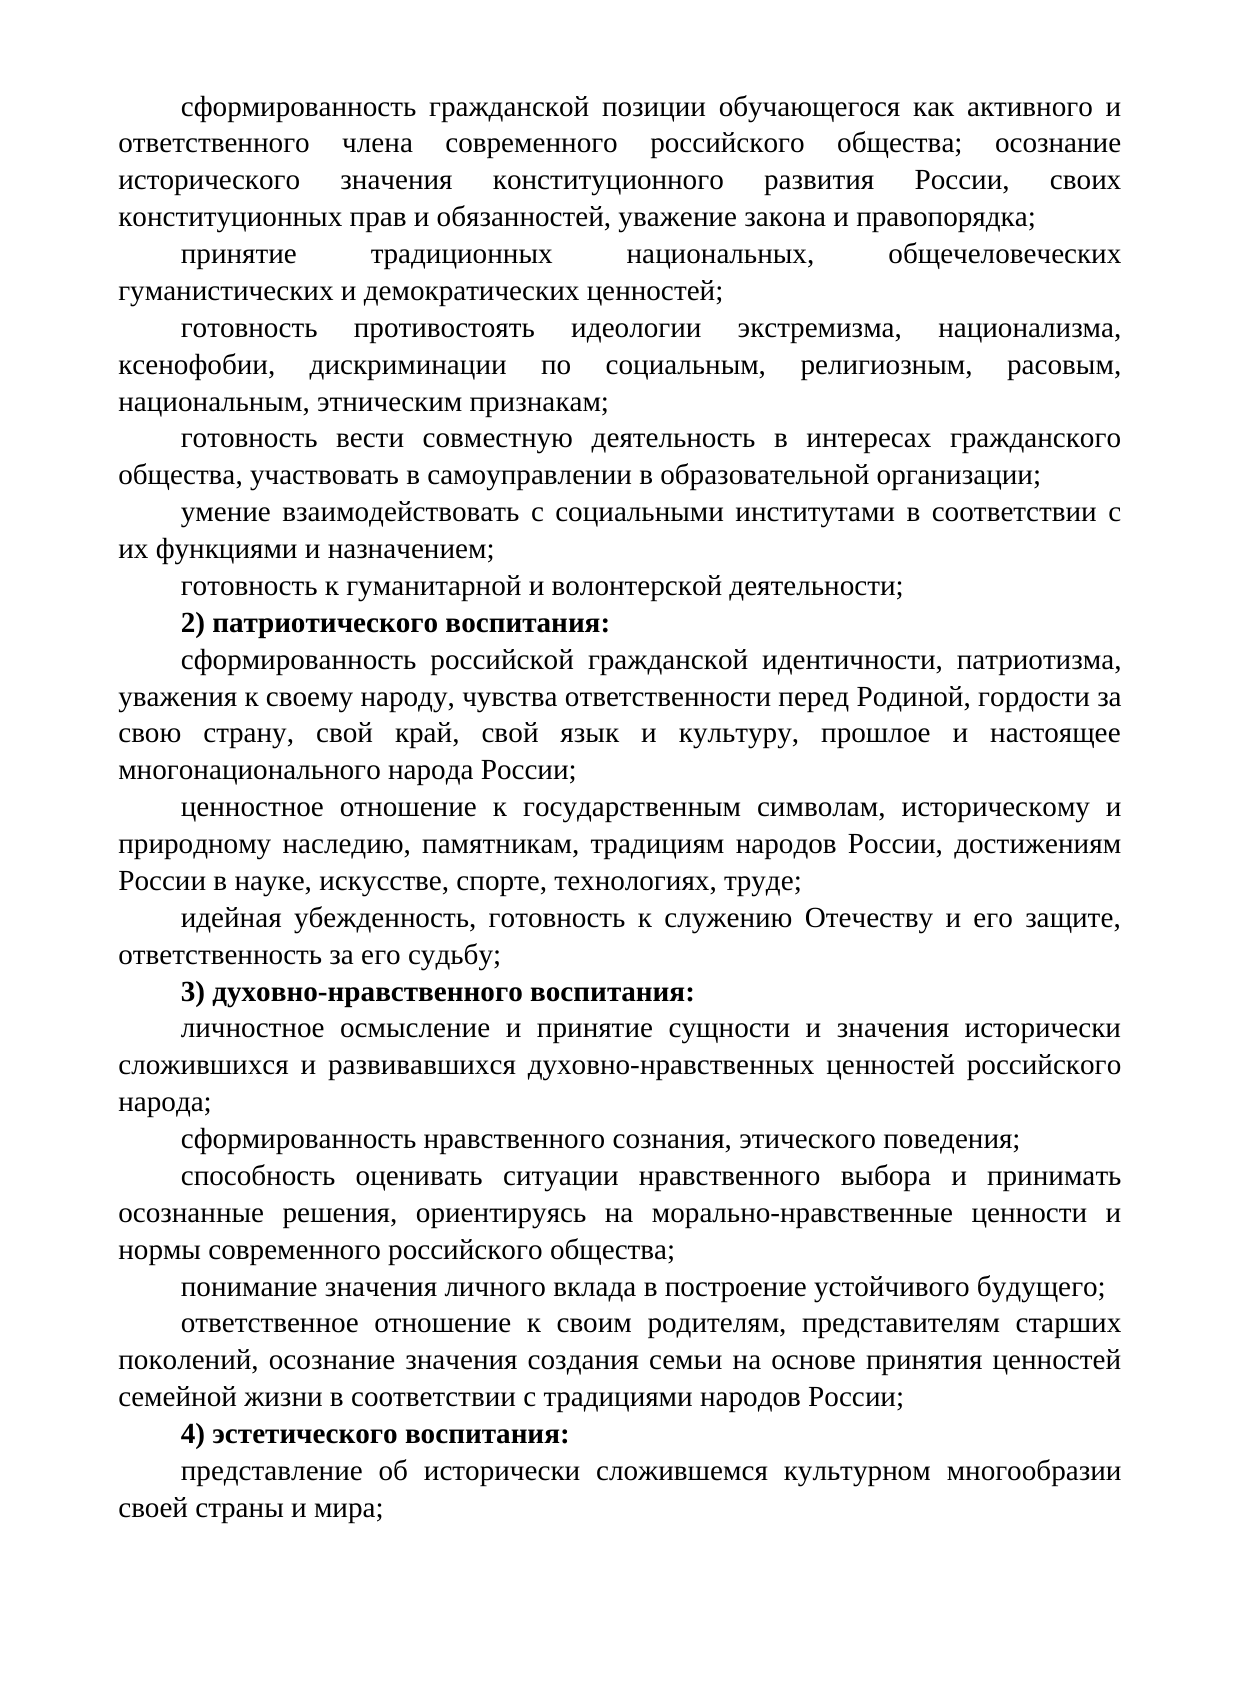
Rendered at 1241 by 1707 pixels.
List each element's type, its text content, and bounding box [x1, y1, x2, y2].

text идейная убежденность, готовность к служению Отечеству и его защите, ответственность за его судьбу; [118, 900, 1122, 970]
text сформированность нравственного сознания, этического поведения; [118, 1121, 1122, 1155]
text сформированность гражданской позиции обучающегося как активного и ответственного члена современного российского общества; осознание исторического значения конституционного развития России, своих конституционных прав и обязанностей, уважение закона и правопорядка; [118, 89, 1122, 233]
text ответственное отношение к своим родителям, представителям старших поколений, осознание значения создания семьи на основе принятия ценностей семейной жизни в соответствии с традициями народов России; [118, 1306, 1122, 1413]
text готовность противостоять идеологии экстремизма, национализма, ксенофобии, дискриминации по социальным, религиозным, расовым, национальным, этническим признакам; [118, 310, 1122, 417]
text способность оценивать ситуации нравственного выбора и принимать осознанные решения, ориентируясь на морально-нравственные ценности и нормы современного российского общества; [118, 1158, 1122, 1265]
text умение взаимодействовать с социальными институтами в соответствии с их функциями и назначением; [118, 494, 1122, 565]
text понимание значения личного вклада в построение устойчивого будущего; [118, 1269, 1122, 1302]
text 3) духовно-нравственного воспитания: [118, 974, 1122, 1007]
text сформированность российской гражданской идентичности, патриотизма, уважения к своему народу, чувства ответственности перед Родиной, гордости за свою страну, свой край, свой язык и культуру, прошлое и настоящее многонационального народа России; [118, 642, 1122, 786]
text принятие традиционных национальных, общечеловеческих гуманистических и демократических ценностей; [118, 236, 1122, 307]
text готовность к гуманитарной и волонтерской деятельности; [118, 568, 1122, 602]
text ценностное отношение к государственным символам, историческому и природному наследию, памятникам, традициям народов России, достижениям России в науке, искусстве, спорте, технологиях, труде; [118, 789, 1122, 897]
text личностное осмысление и принятие сущности и значения исторически сложившихся и развивавшихся духовно-нравственных ценностей российского народа; [118, 1011, 1122, 1118]
text представление об исторически сложившемся культурном многообразии своей страны и мира; [118, 1453, 1122, 1523]
text 2) патриотического воспитания: [118, 605, 1122, 638]
text готовность вести совместную деятельность в интересах гражданского общества, участвовать в самоуправлении в образовательной организации; [118, 421, 1122, 491]
text 4) эстетического воспитания: [118, 1416, 1122, 1450]
